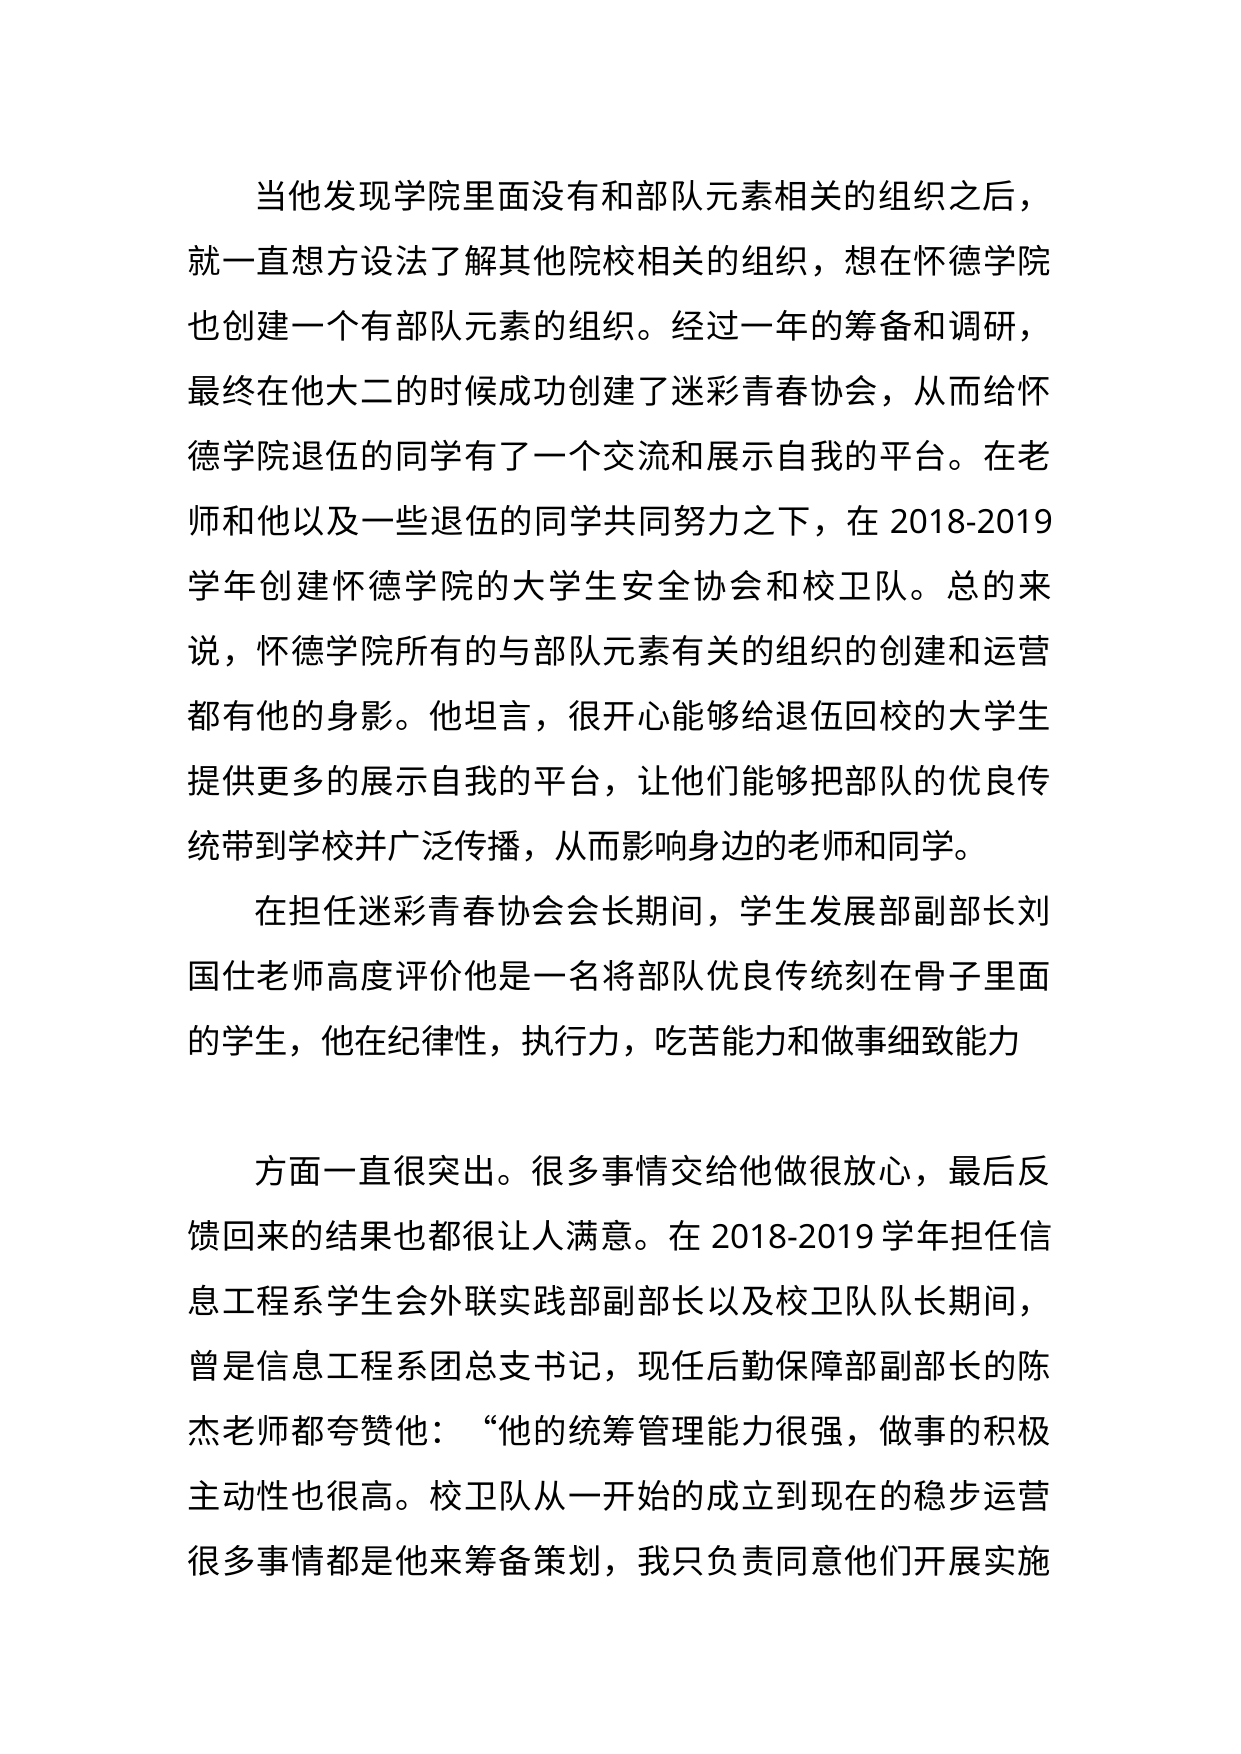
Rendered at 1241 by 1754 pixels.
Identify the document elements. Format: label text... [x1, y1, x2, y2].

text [187, 1137, 1053, 1592]
text 在担任迷彩青春协会会长期间，学生发展部副部长刘国仕老师高度评价他是一名将部队优良传统刻在骨子里面的学生，他在纪律性，执行力，吃苦能力和做事细致能力 [187, 877, 1053, 1072]
text 当他发现学院里面没有和部队元素相关的组织之后，就一直想方设法了解其他院校相关的组织，想在怀德学院也创建一个有部队元素的组织。经过一年的筹备和调研，最终在他大二的时候成功创建了迷彩青春协会，从而给怀德学院退伍的同学有了一个交流和展示自我的平台。在老师和他以及一些退伍的同学共同努力之下，在2018-2019学年创建怀德学院的大学生安全协会和校卫队。总的来说，怀德学院所有的与部队元素有关的组织的创建和运营都有他的身影。他坦言，很开心能够给退伍回校的大学生提供更多的展示自我的平台，让他们能够把部队的优良传统带到学校并广泛传播，从而影响身边的老师和同学。 [187, 162, 1053, 877]
